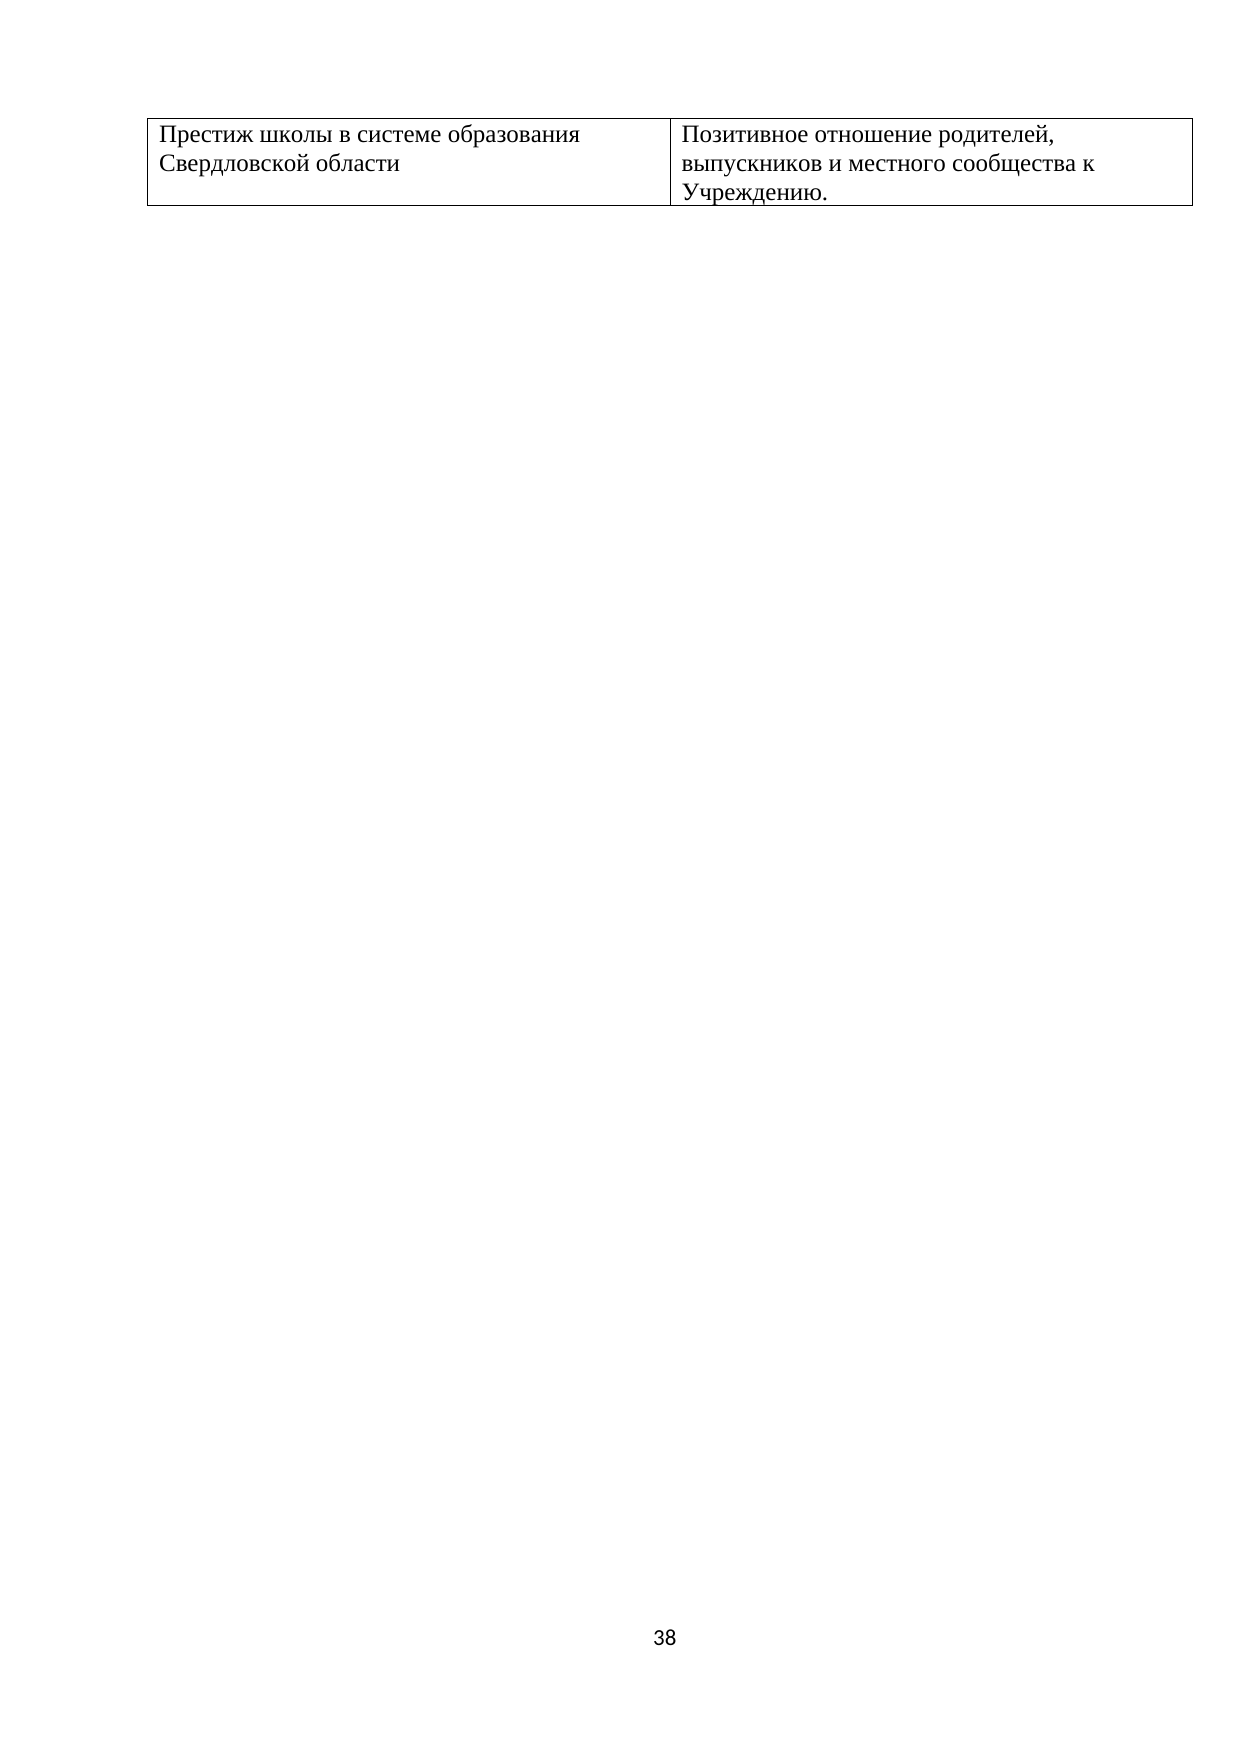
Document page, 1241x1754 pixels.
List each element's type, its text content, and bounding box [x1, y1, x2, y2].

table_cell Престиж школы в системе образования Свердловской области [148, 119, 670, 205]
table_cell Позитивное отношение родителей, выпускников и местного сообщества к Учреждению. [671, 119, 1192, 205]
